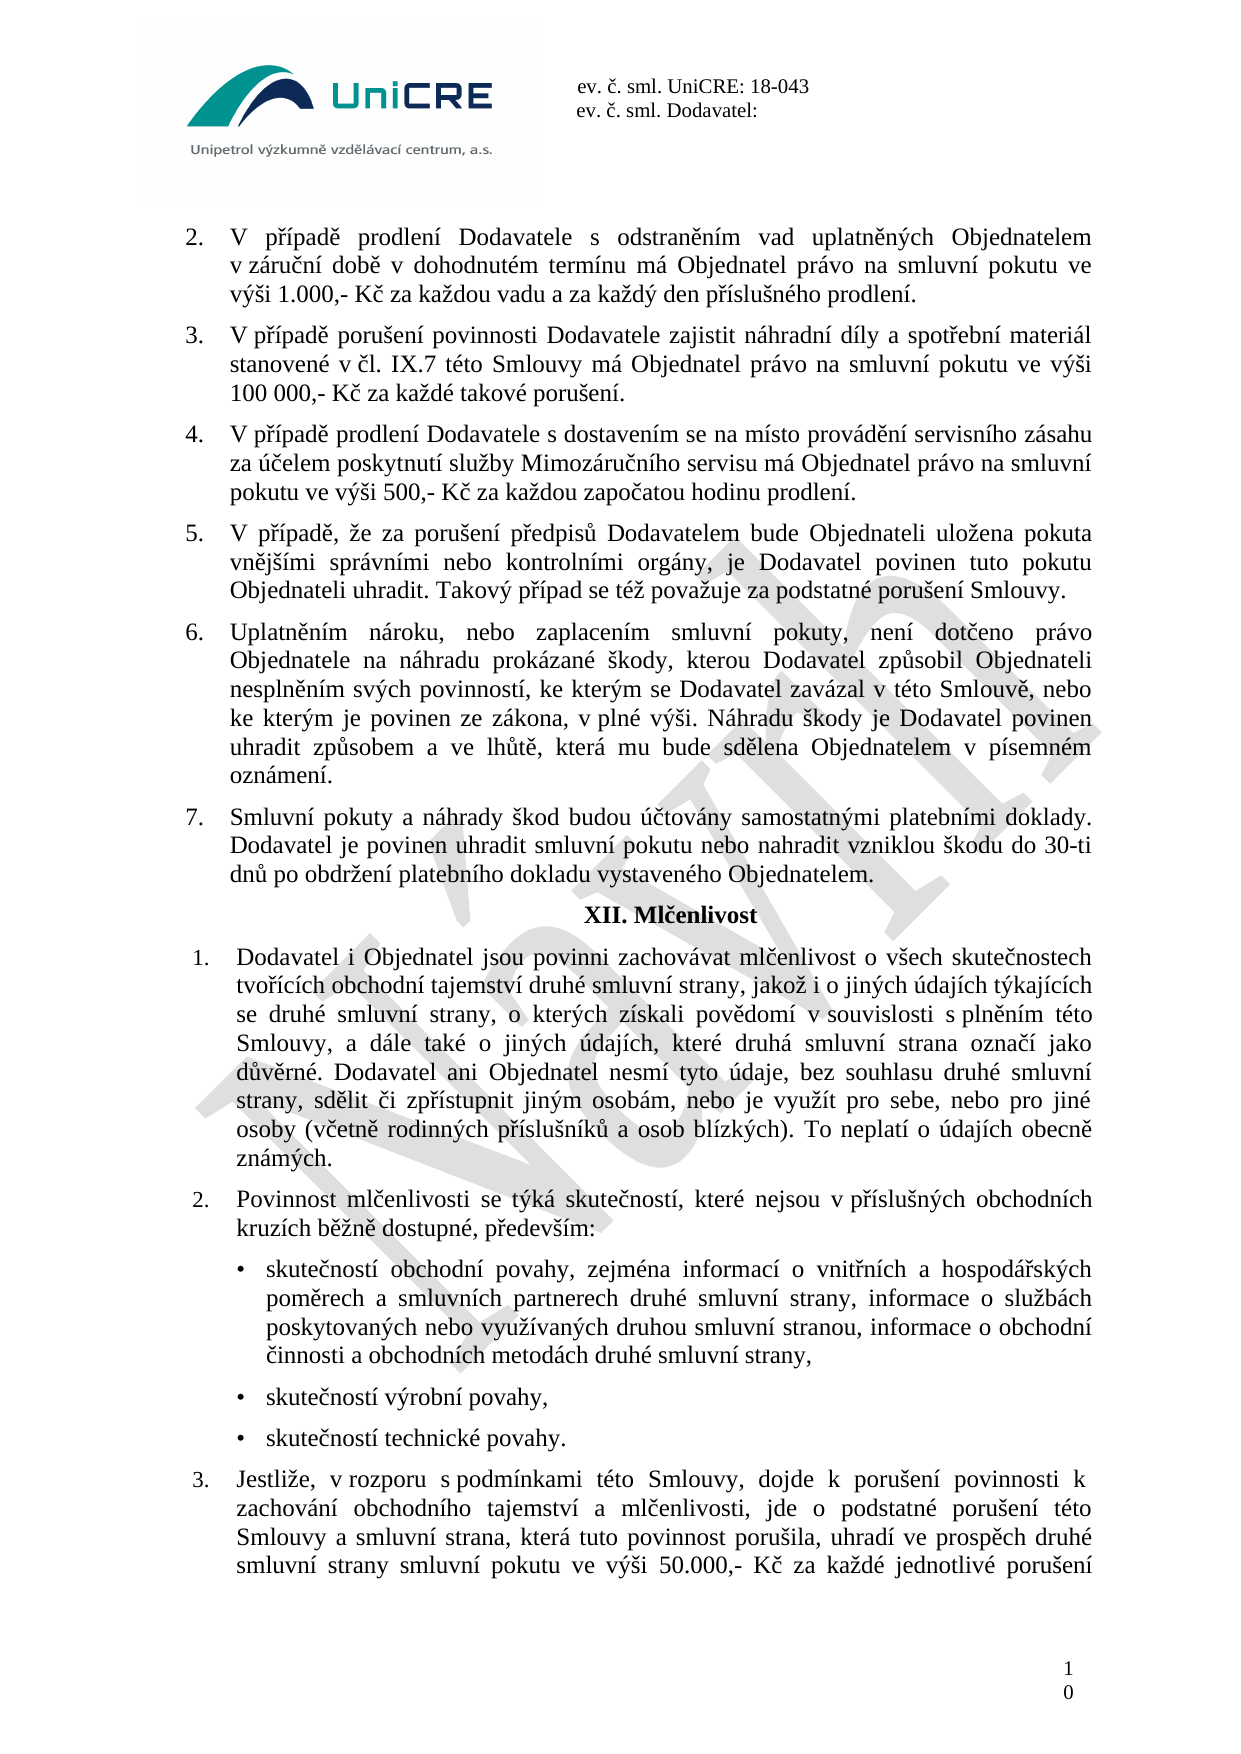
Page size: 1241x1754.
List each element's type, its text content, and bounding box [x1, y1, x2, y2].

list V případě prodlení Dodavatele s odstraněním vad uplatněných Objednatelem v záruční době v dohodnutém termínu má Objednatel právo na smluvní pokutu ve výši 1.000,- Kč za každou vadu a za každý den příslušného prodlení. [185, 222, 1093, 308]
text • skutečností výrobní povahy, [236, 1382, 1093, 1410]
picture [140, 19, 538, 203]
list V případě prodlení Dodavatele s dostavením se na místo provádění servisního zásahu za účelem poskytnutí služby Mimozáručního servisu má Objednatel právo na smluvní pokutu ve výši 500,- Kč za každou započatou hodinu prodlení. [185, 419, 1093, 505]
list Smluvní pokuty a náhrady škod budou účtovány samostatnými platebními doklady. Dodavatel je povinen uhradit smluvní pokutu nebo nahradit vzniklou škodu do 30-ti dnů po obdržení platebního dokladu vystaveného Objednatelem. [185, 802, 1093, 888]
text • skutečností technické povahy. [236, 1423, 1093, 1452]
list V případě porušení povinnosti Dodavatele zajistit náhradní díly a spotřební materiál stanovené v čl. IX.7 této Smlouvy má Objednatel právo na smluvní pokutu ve výši 100 000,- Kč za každé takové porušení. [185, 320, 1093, 407]
list V případě, že za porušení předpisů Dodavatelem bude Objednateli uložena pokuta vnějšími správními nebo kontrolními orgány, je Dodavatel povinen tuto pokutu Objednateli uhradit. Takový případ se též považuje za podstatné porušení Smlouvy. [185, 518, 1093, 604]
list Uplatněním nároku, nebo zaplacením smluvní pokuty, není dotčeno právo Objednatele na náhradu prokázané škody, kterou Dodavatel způsobil Objednateli nesplněním svých povinností, ke kterým se Dodavatel zavázal v této Smlouvě, nebo ke kterým je povinen ze zákona, v plné výši. Náhradu škody je Dodavatel povinen uhradit způsobem a ve lhůtě, která mu bude sdělena Objednatelem v písemném oznámení. [185, 617, 1093, 789]
list Dodavatel i Objednatel jsou povinni zachovávat mlčenlivost o všech skutečnostech tvořících obchodní tajemství druhé smluvní strany, jakož i o jiných údajích týkajících se druhé smluvní strany, o kterých získali povědomí v souvislosti s plněním této Smlouvy, a dále také o jiných údajích, které druhá smluvní strana označí jako důvěrné. Dodavatel ani Objednatel nesmí tyto údaje, bez souhlasu druhé smluvní strany, sdělit či zpřístupnit jiným osobám, nebo je využít pro sebe, nebo pro jiné osoby (včetně rodinných příslušníků a osob blízkých). To neplatí o údajích obecně známých. [192, 942, 1093, 1172]
list Povinnost mlčenlivosti se týká skutečností, které nejsou v příslušných obchodních kruzích běžně dostupné, především: [192, 1184, 1093, 1242]
text • skutečností obchodní povahy, zejména informací o vnitřních a hospodářských poměrech a smluvních partnerech druhé smluvní strany, informace o službách poskytovaných nebo využívaných druhou smluvní stranou, informace o obchodní činnosti a obchodních metodách druhé smluvní strany, [236, 1254, 1093, 1369]
text XII. Mlčenlivost [248, 900, 1093, 929]
